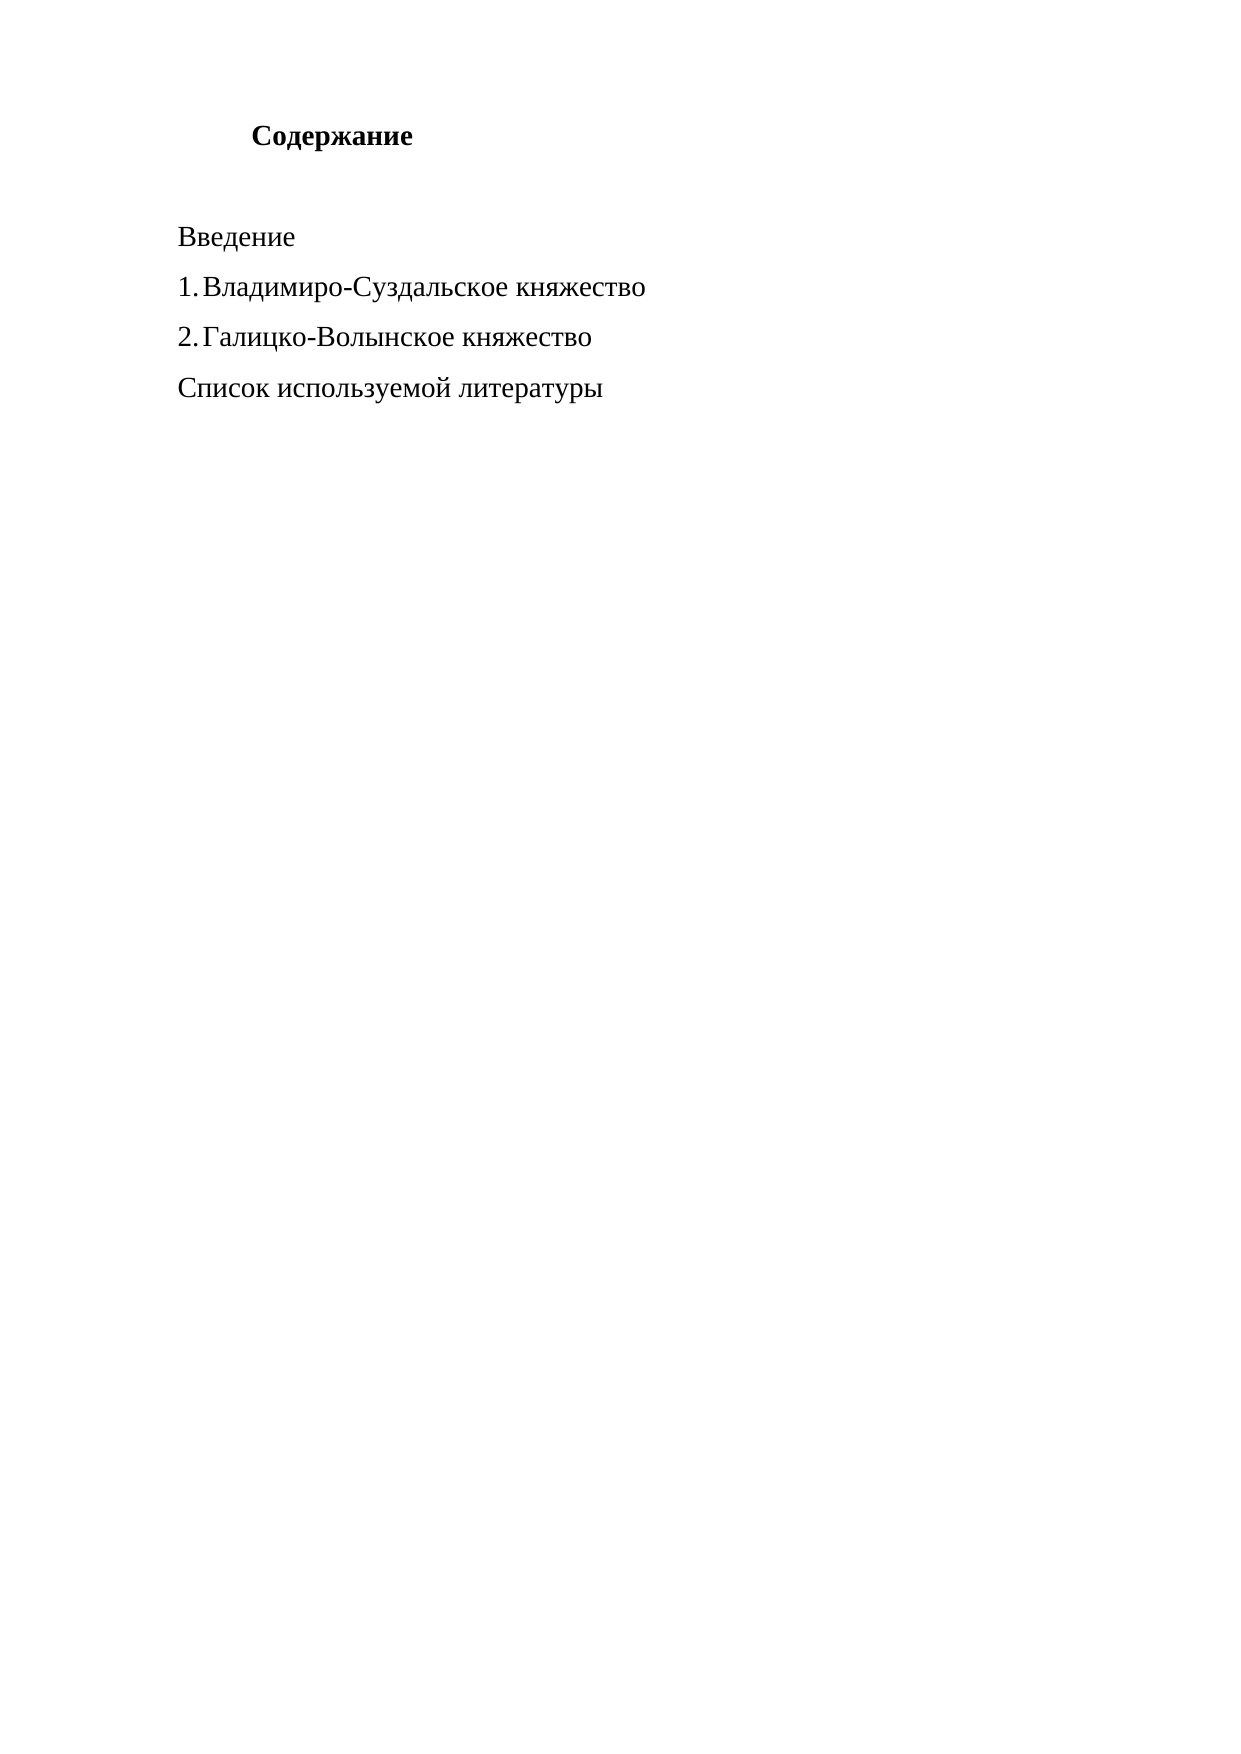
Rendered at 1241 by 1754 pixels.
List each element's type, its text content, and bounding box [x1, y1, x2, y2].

list Владимиро-Суздальское княжество [177, 269, 1152, 303]
text Содержание [177, 118, 1152, 152]
text Список используемой литературы [177, 370, 1152, 403]
text Введение [177, 219, 1152, 252]
list Галицко-Волынское княжество [177, 319, 1152, 353]
